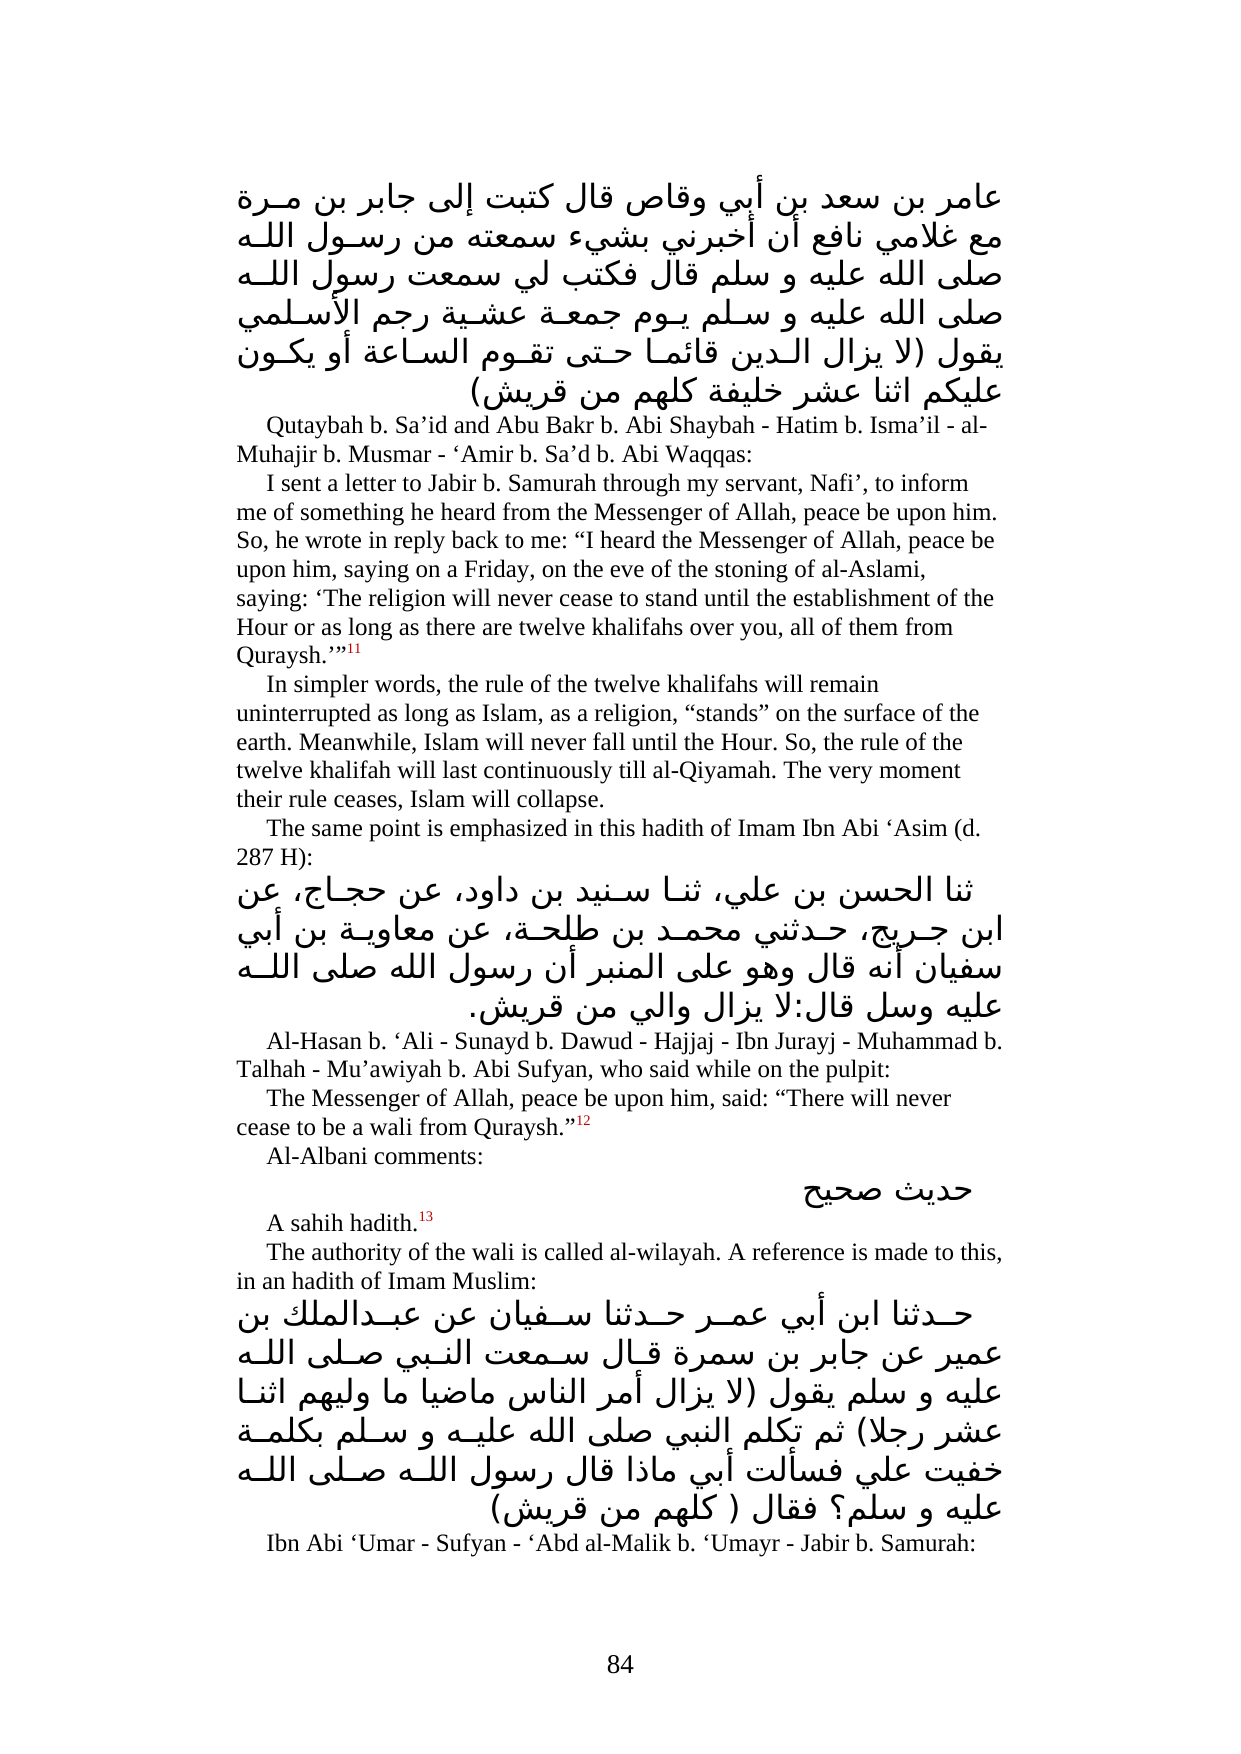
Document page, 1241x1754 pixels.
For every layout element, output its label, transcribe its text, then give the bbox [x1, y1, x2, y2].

text The Messenger of Allah, peace be upon him, said: “There will never cease to be a wali from Quraysh.”12 [236, 1083, 1004, 1141]
text Qutaybah b. Sa’id and Abu Bakr b. Abi Shaybah - Hatim b. Isma’il - al-Muhajir b. Musmar - ‘Amir b. Sa’d b. Abi Waqqas: [236, 410, 1004, 468]
text Al-Albani comments: [236, 1141, 1004, 1169]
text In simpler words, the rule of the twelve khalifahs will remain uninterrupted as long as Islam, as a religion, “stands” on the surface of the earth. Meanwhile, Islam will never fall until the Hour. So, the rule of the twelve khalifah will last continuously till al-Qiyamah. The very moment their rule ceases, Islam will collapse. [236, 669, 1004, 813]
text حديث صحيح [236, 1169, 1004, 1208]
text The authority of the wali is called al-wilayah. A reference is made to this, in an hadith of Imam Muslim: [236, 1237, 1004, 1294]
text A sahih hadith.13 [236, 1208, 1004, 1237]
text Al-Hasan b. ‘Ali - Sunayd b. Dawud - Hajjaj - Ibn Jurayj - Muhammad b. Talhah - Mu’awiyah b. Abi Sufyan, who said while on the pulpit: [236, 1026, 1004, 1083]
text Ibn Abi ‘Umar - Sufyan - ‘Abd al-Malik b. ‘Umayr - Jabir b. Samurah: [236, 1528, 1004, 1556]
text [236, 177, 1004, 410]
text I sent a letter to Jabir b. Samurah through my servant, Nafi’, to inform me of something he heard from the Messenger of Allah, peace be upon him. So, he wrote in reply back to me: “I heard the Messenger of Allah, peace be upon him, saying on a Friday, on the eve of the stoning of al-Aslami, saying: ‘The religion will never cease to stand until the establishment of the Hour or as long as there are twelve khalifahs over you, all of them from Quraysh.’”11 [236, 468, 1004, 669]
text حدثنا ابن أبي عمر حدثنا سفيان عن عبدالملك بن عمير عن جابر بن سمرة قال سمعت النبي صلى الله عليه و سلم يقول (لا يزال أمر الناس ماضيا ما وليهم اثنا عشر رجلا) ثم تكلم النبي صلى الله عليه و سلم بكلمة خفيت علي فسألت أبي ماذا قال رسول الله صلى الله عليه و سلم؟ فقال ( كلهم من قريش) [236, 1294, 1004, 1528]
text ثنا الحسن بن علي، ثنا سنيد بن داود، عن حجاج، عن ابن جريج، حدثني محمد بن طلحة، عن معاوية بن أبي سفيان أنه قال وهو على المنبر أن رسول الله صلى الله عليه وسل قال:لا يزال والي من قريش. [236, 870, 1004, 1026]
text The same point is emphasized in this hadith of Imam Ibn Abi ‘Asim (d. 287 H): [236, 813, 1004, 870]
